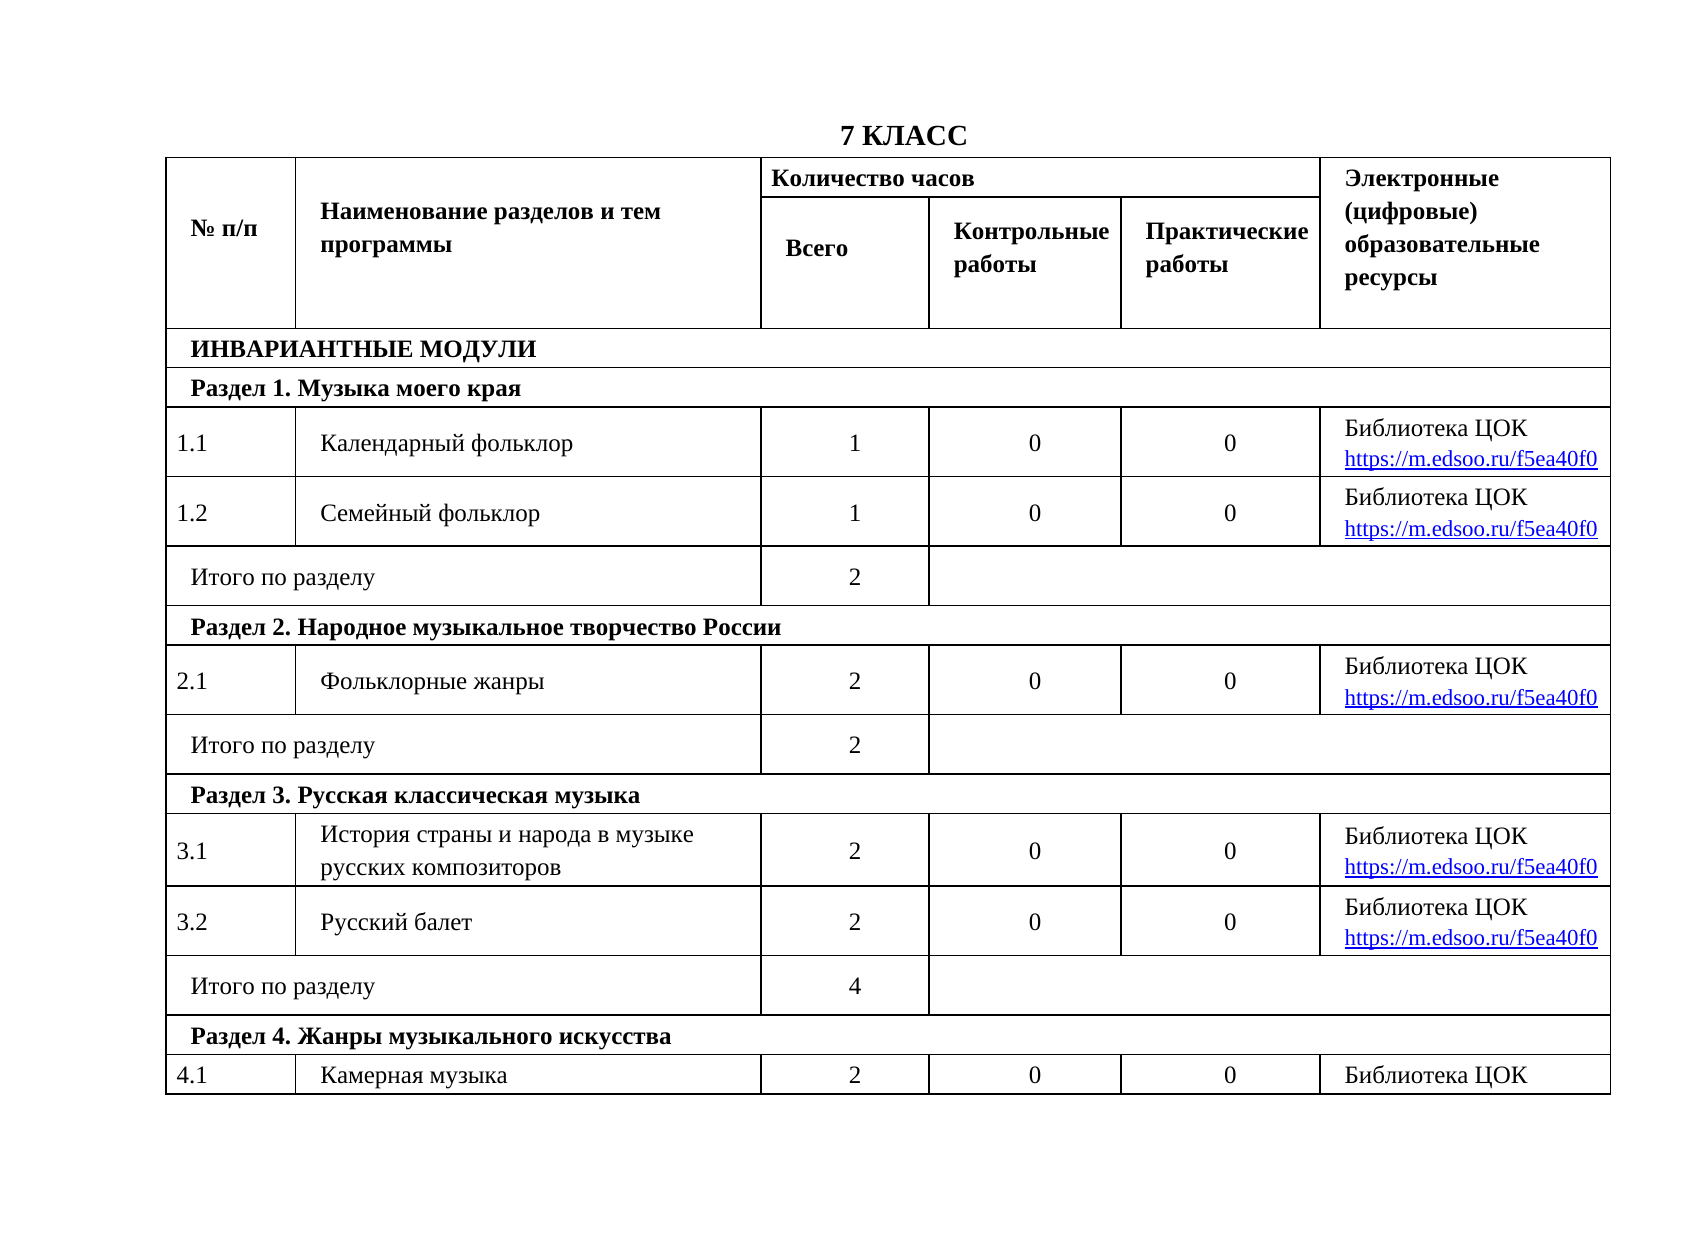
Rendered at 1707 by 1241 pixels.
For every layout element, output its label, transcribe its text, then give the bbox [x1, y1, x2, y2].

table_cell Раздел 4. Жанры музыкального искусства [167, 1016, 1610, 1053]
table_cell Итого по разделу [167, 547, 760, 605]
table_cell Контрольные работы [930, 198, 1120, 327]
table_cell 0 [1122, 646, 1319, 714]
table_cell 2 [762, 814, 928, 885]
table_header Электронные (цифровые) образовательные ресурсы [1321, 158, 1610, 327]
table_cell [930, 715, 1610, 773]
table_cell 2 [762, 887, 928, 954]
table_cell 0 [1122, 814, 1319, 885]
table_cell Библиотека ЦОК https://m.edsoo.ru/f5ea40f0 [1321, 408, 1610, 476]
table_cell 0 [930, 1055, 1120, 1093]
table_cell Итого по разделу [167, 956, 760, 1014]
table_cell 0 [1122, 887, 1319, 954]
table_cell 0 [1122, 408, 1319, 476]
table_cell 1 [762, 408, 928, 476]
table_cell 1 [762, 477, 928, 545]
table_cell 2.1 [167, 646, 295, 714]
table_cell 0 [930, 477, 1120, 545]
table_cell ИНВАРИАНТНЫЕ МОДУЛИ [167, 329, 1610, 367]
table_cell 0 [1122, 477, 1319, 545]
table_cell История страны и народа в музыке русских композиторов [296, 814, 760, 885]
table_cell 3.2 [167, 887, 295, 954]
table_cell Библиотека ЦОК https://m.edsoo.ru/f5ea40f0 [1321, 814, 1610, 885]
table_cell Раздел 3. Русская классическая музыка [167, 775, 1610, 813]
table_cell 4.1 [167, 1055, 295, 1093]
table_cell 1.2 [167, 477, 295, 545]
table_cell Библиотека ЦОК https://m.edsoo.ru/f5ea40f0 [1321, 646, 1610, 714]
table_cell Всего [762, 198, 928, 327]
table_header № п/п [167, 158, 295, 327]
table_cell 0 [930, 646, 1120, 714]
table_header Количество часов [762, 158, 1319, 196]
table_header Наименование разделов и тем программы [296, 158, 760, 327]
table_cell Календарный фольклор [296, 408, 760, 476]
table_cell 0 [1122, 1055, 1319, 1093]
table_cell Библиотека ЦОК https://m.edsoo.ru/f5ea40f0 [1321, 477, 1610, 545]
table_cell 2 [762, 646, 928, 714]
table_cell Семейный фольклор [296, 477, 760, 545]
table_cell Раздел 2. Народное музыкальное творчество России [167, 606, 1610, 644]
table_cell Практические работы [1122, 198, 1319, 327]
table_cell [930, 956, 1610, 1014]
table_cell Камерная музыка [296, 1055, 760, 1093]
table_cell 0 [930, 887, 1120, 954]
table_cell [930, 547, 1610, 605]
table_cell Русский балет [296, 887, 760, 954]
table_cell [1321, 887, 1610, 954]
table_cell 2 [762, 1055, 928, 1093]
text 7 КЛАСС [190, 118, 1618, 152]
table_cell Итого по разделу [167, 715, 760, 773]
table_cell 0 [930, 408, 1120, 476]
table_cell Раздел 1. Музыка моего края [167, 368, 1610, 406]
table_cell 2 [762, 547, 928, 605]
table_cell 3.1 [167, 814, 295, 885]
table_cell 2 [762, 715, 928, 773]
table_cell Фольклорные жанры [296, 646, 760, 714]
table_cell 1.1 [167, 408, 295, 476]
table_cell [1321, 1055, 1610, 1093]
table_cell 4 [762, 956, 928, 1014]
table_cell 0 [930, 814, 1120, 885]
